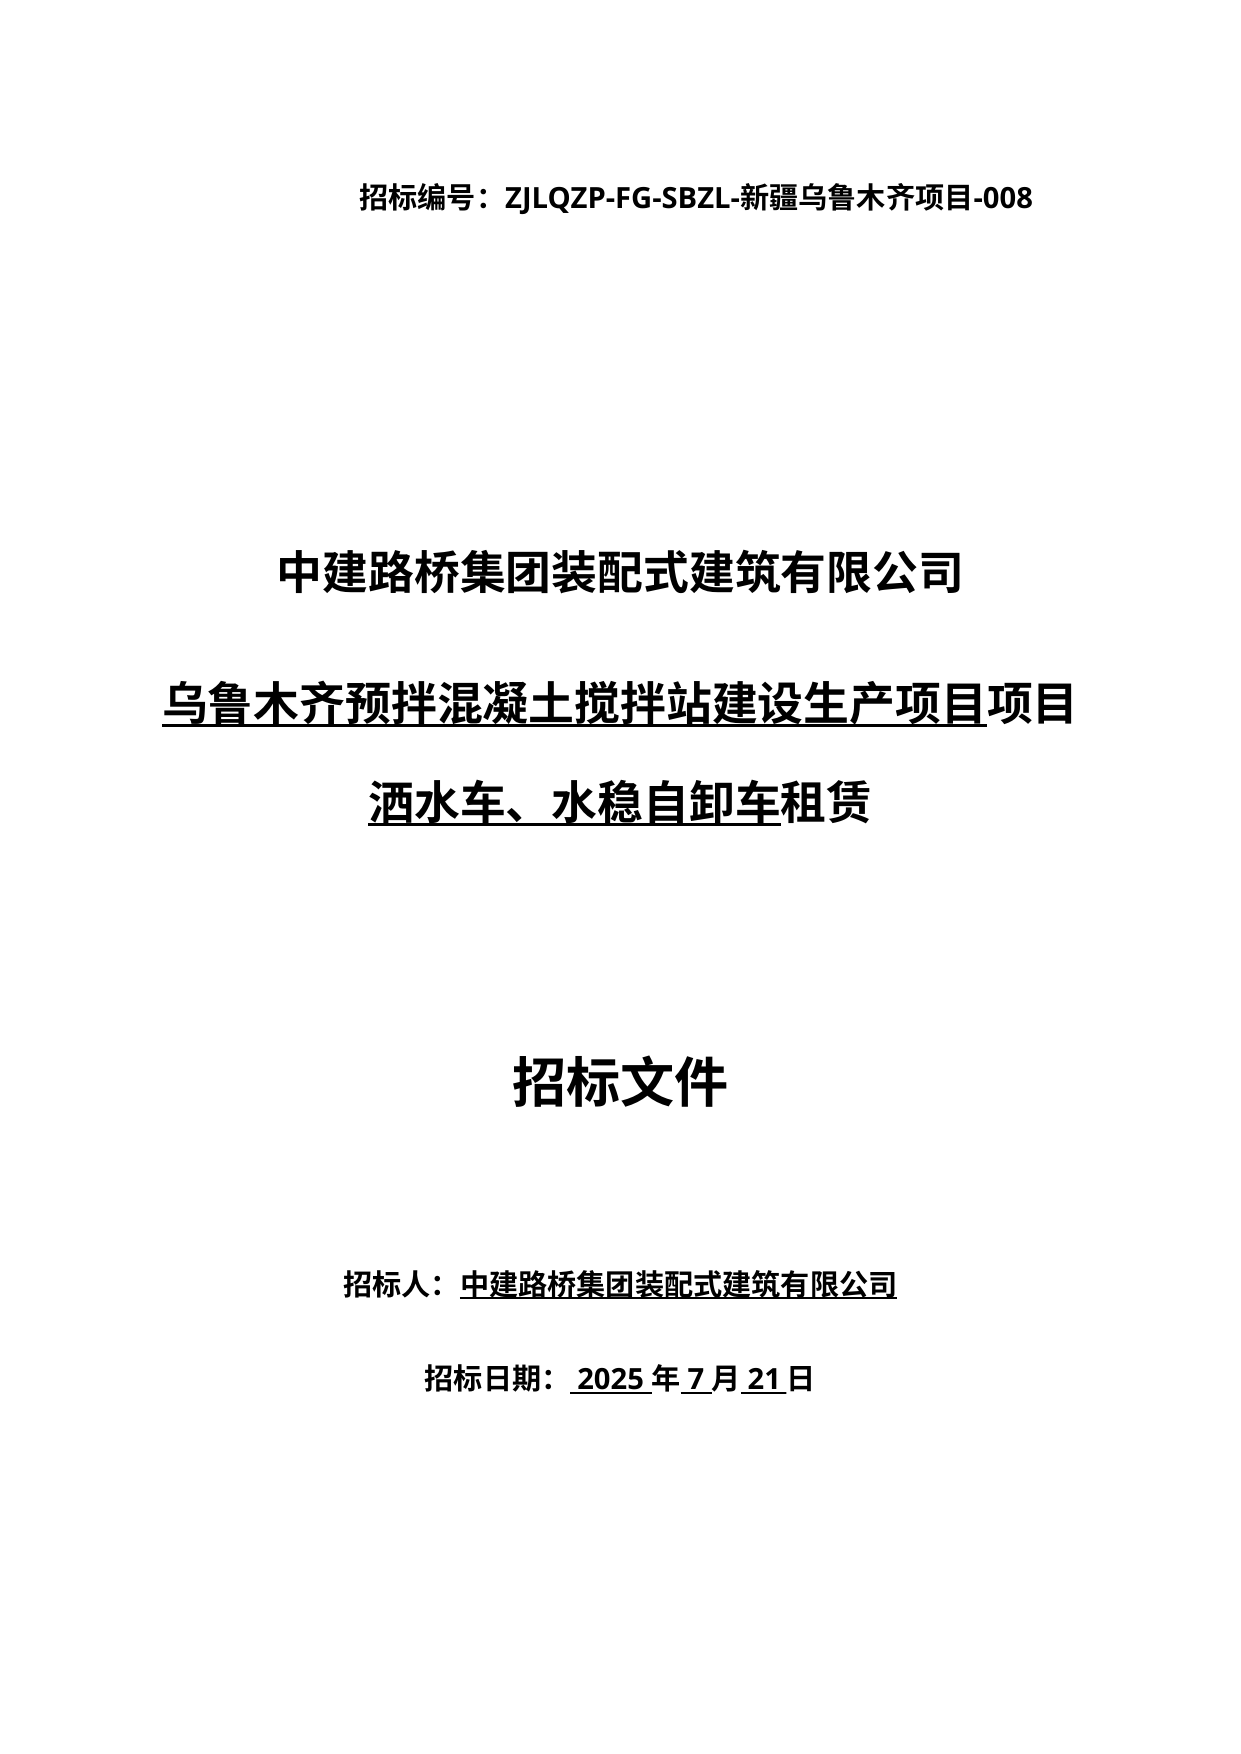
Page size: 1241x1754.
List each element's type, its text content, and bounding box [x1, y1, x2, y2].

text 乌鲁木齐预拌混凝土搅拌站建设生产项目项目洒水车、水稳自卸车租赁 [148, 667, 1092, 833]
text 招标文件 [148, 1039, 1092, 1118]
text 中建路桥集团装配式建筑有限公司 [148, 536, 1092, 603]
text 招标编号：ZJLQZP-FG-SBZL-新疆乌鲁木齐项目-008 [148, 175, 1092, 217]
text 招标日期： 2025 年 7 月 21日 [148, 1356, 1092, 1398]
text 招标人：中建路桥集团装配式建筑有限公司 [148, 1261, 1092, 1303]
